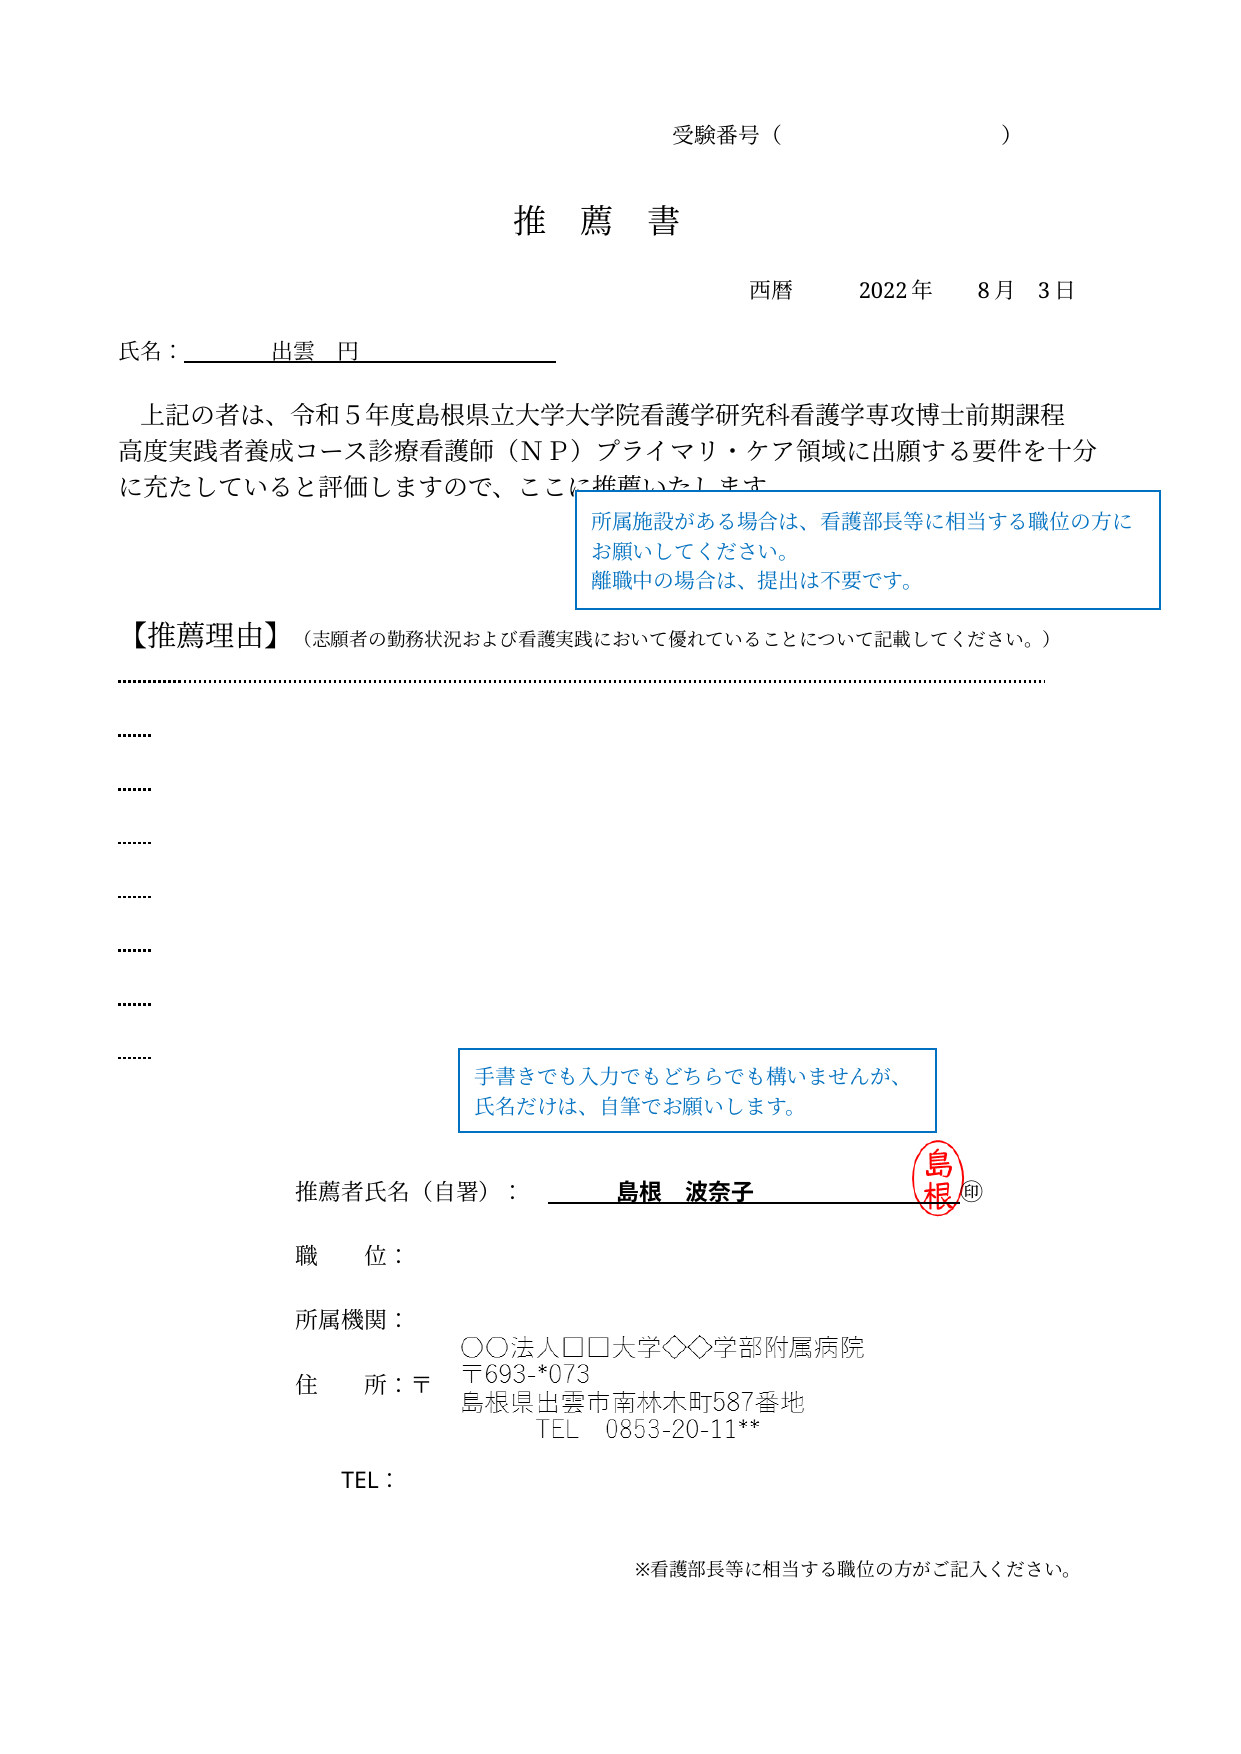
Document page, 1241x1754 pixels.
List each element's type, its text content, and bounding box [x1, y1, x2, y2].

text 所属機関： [295, 1303, 1103, 1336]
text TEL： [295, 1462, 1103, 1495]
picture [898, 1128, 970, 1174]
text 受験番号（ ） [118, 118, 1163, 150]
text 住 所：〒 [295, 1367, 1103, 1400]
picture [898, 1207, 970, 1231]
text 職 位： [295, 1238, 1103, 1271]
text 推 薦 書 [118, 195, 1076, 243]
text 西暦 2022年 8月 3日 [118, 273, 1076, 304]
text ※看護部長等に相当する職位の方がご記入ください。 [156, 1555, 1081, 1582]
text 上記の者は、令和５年度島根県立大学大学院看護学研究科看護学専攻博士前期課程 [118, 396, 1103, 432]
text 推薦者氏名（自署）： 島根 波奈子 ㊞ [295, 1174, 1103, 1207]
text 氏名： 出雲 円 [118, 334, 988, 366]
text 高度実践者養成コース診療看護師（ＮＰ）プライマリ・ケア領域に出願する要件を十分に充たしていると評価しますので、ここに推薦いたします。 [118, 432, 1103, 503]
picture [443, 1400, 885, 1460]
picture [443, 1336, 885, 1367]
text 【推薦理由】（志願者の勤務状況および看護実践において優れていることについて記載してください。） [118, 613, 1103, 654]
